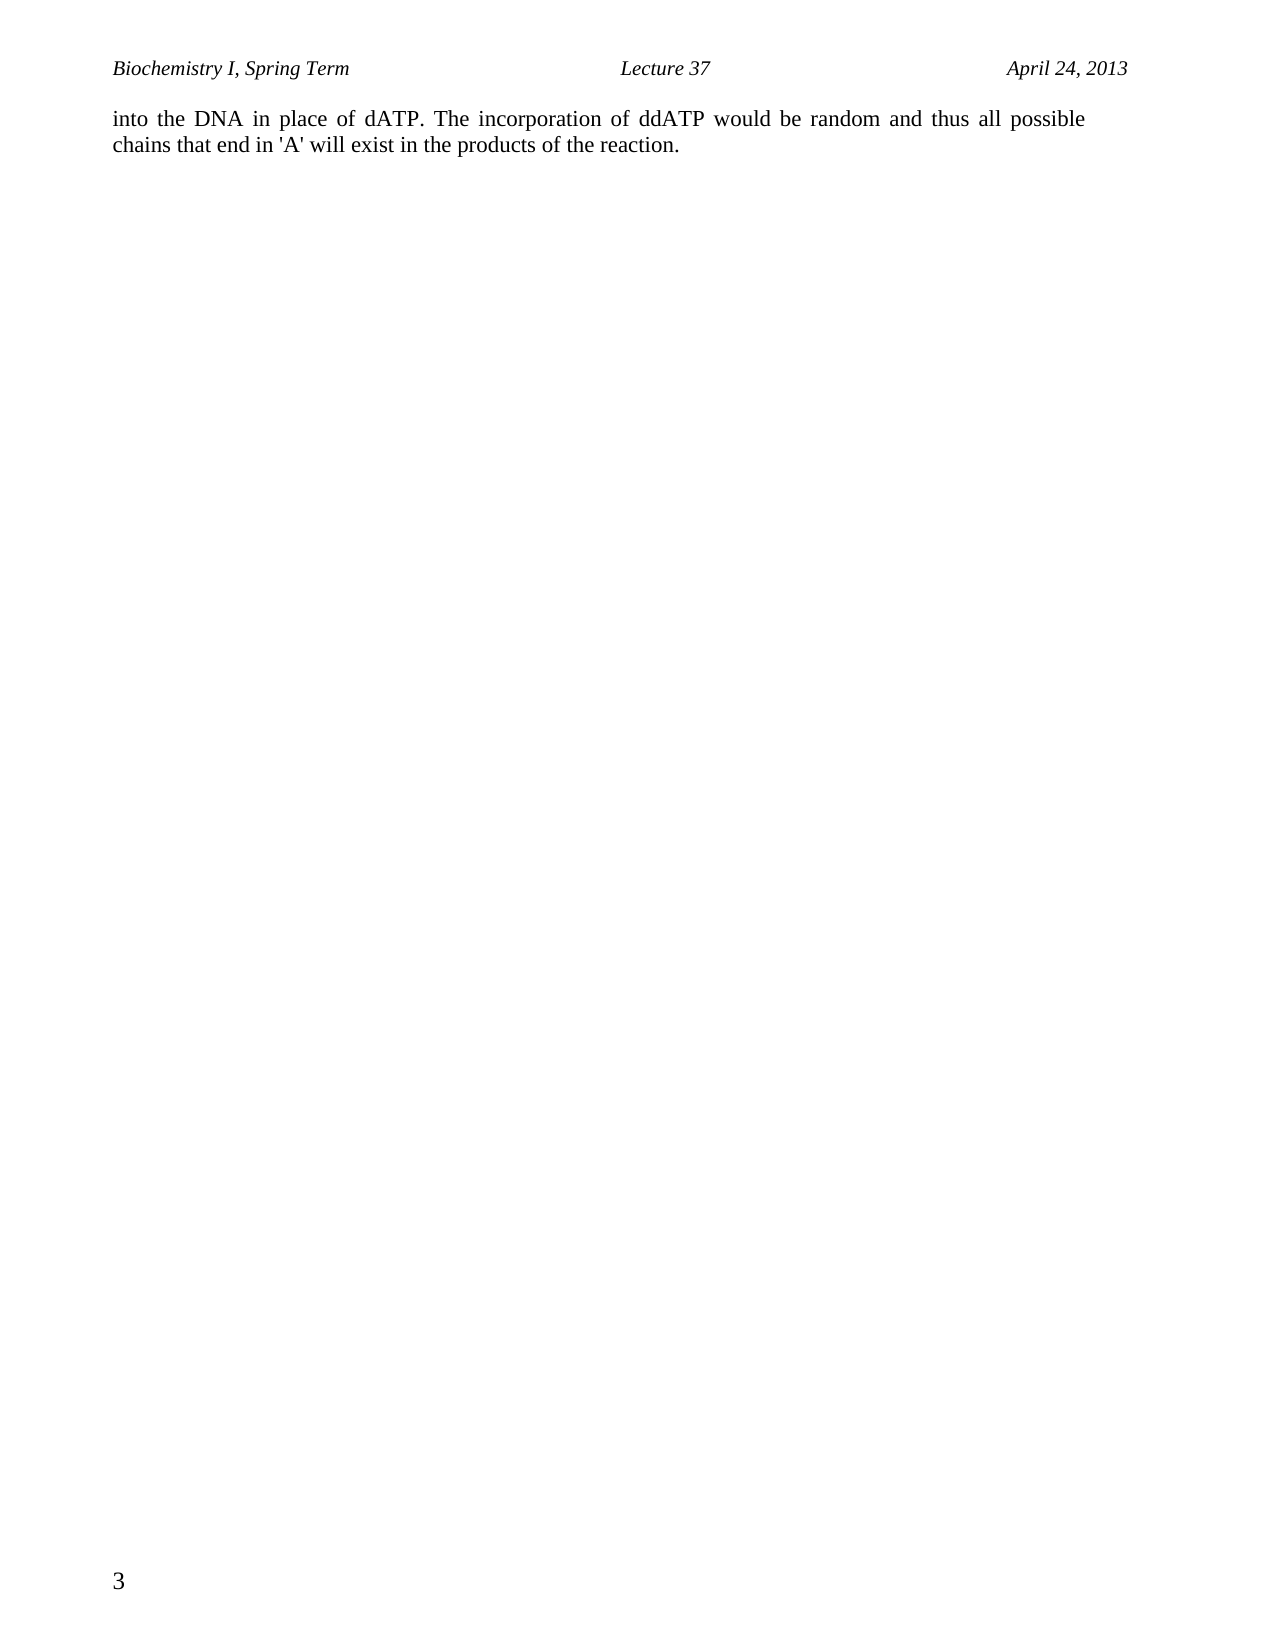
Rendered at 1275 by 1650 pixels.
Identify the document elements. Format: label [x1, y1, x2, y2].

text [112, 105, 1087, 158]
